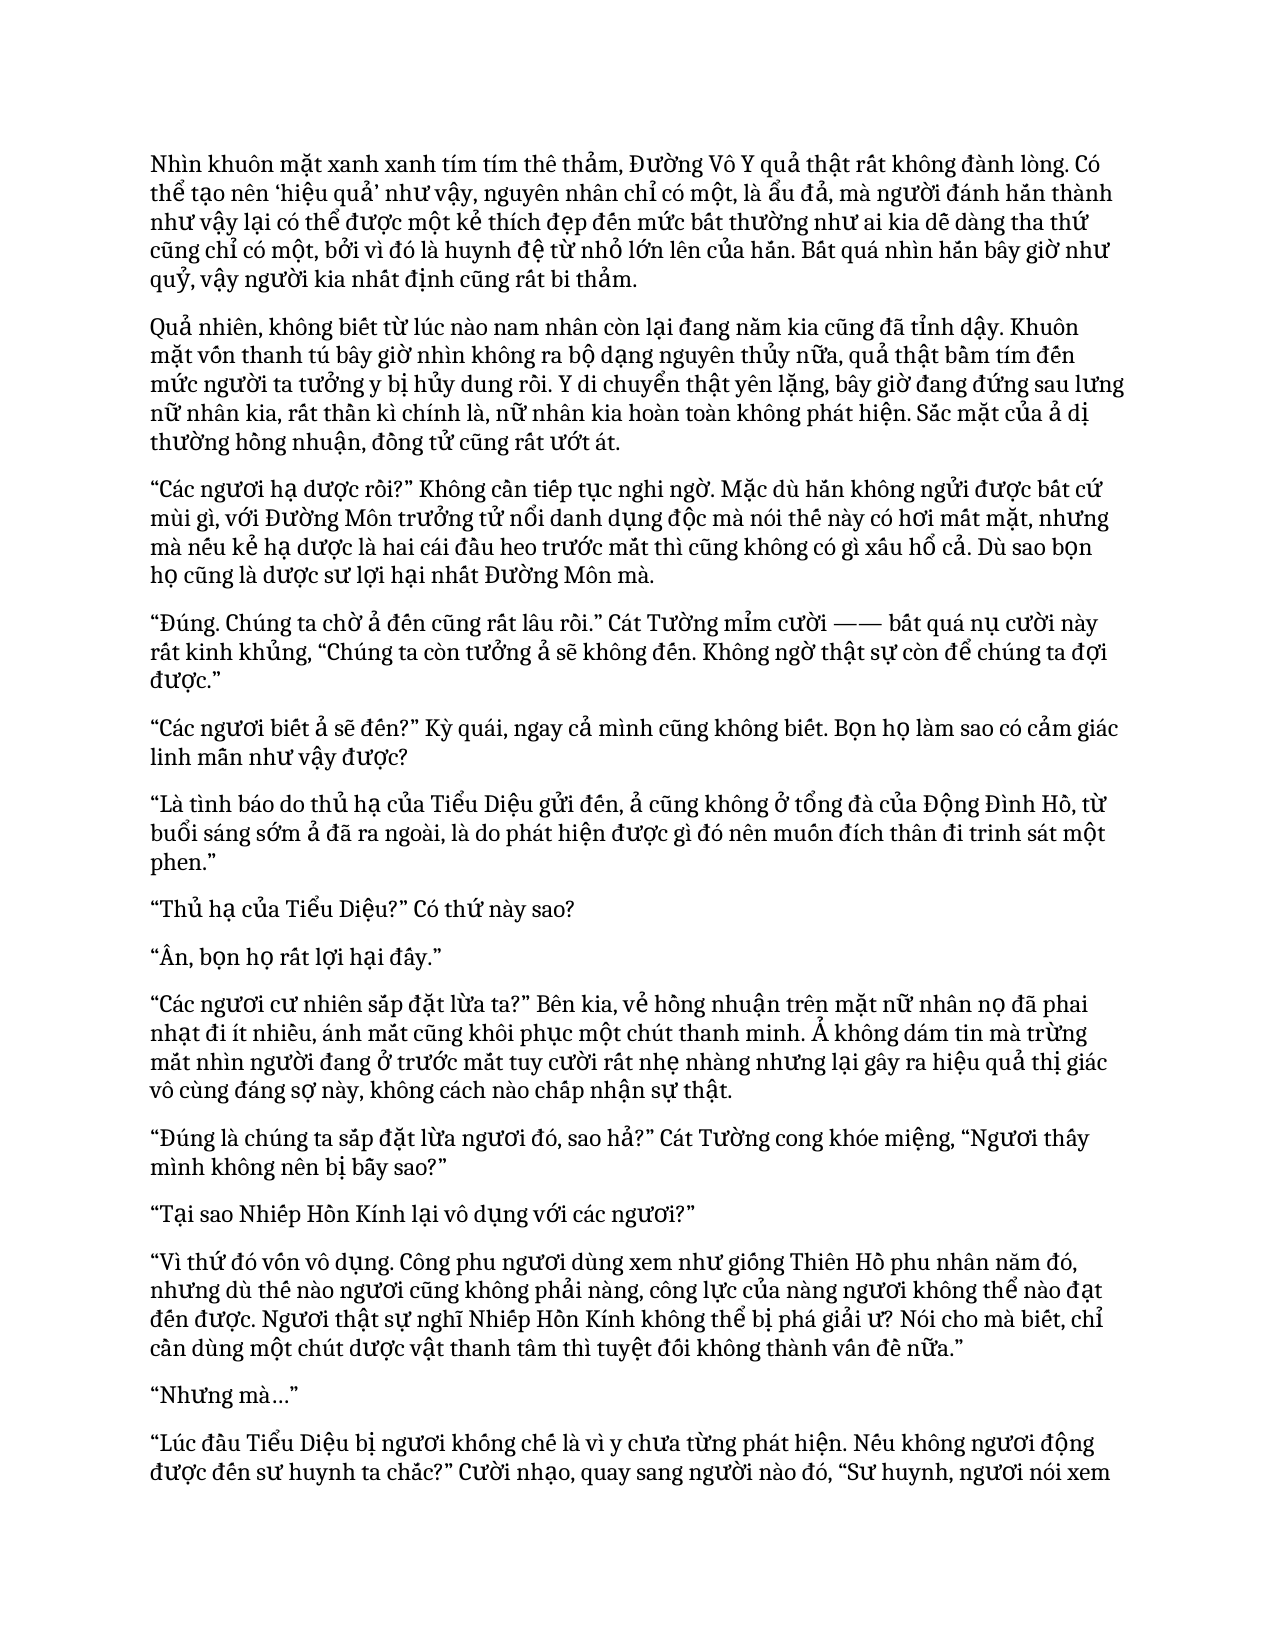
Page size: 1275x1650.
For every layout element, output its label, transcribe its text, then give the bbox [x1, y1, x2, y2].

text “Vì thứ đó vốn vô dụng. Công phu ngươi dùng xem như giống Thiên Hồ phu nhân năm đó, nhưng dù thế nào ngươi cũng không phải nàng, công lực của nàng ngươi không thể nào đạt đến được. Ngươi thật sự nghĩ Nhiếp Hồn Kính không thể bị phá giải ư? Nói cho mà biết, chỉ cần dùng một chút dược vật thanh tâm thì tuyệt đối không thành vấn đề nữa.” [150, 1247, 1125, 1362]
text “Các ngươi biết ả sẽ đến?” Kỳ quái, ngay cả mình cũng không biết. Bọn họ làm sao có cảm giác linh mẫn như vậy được? [150, 714, 1125, 771]
text Nhìn khuôn mặt xanh xanh tím tím thê thảm, Đường Vô Y quả thật rất không đành lòng. Có thể tạo nên ‘hiệu quả’ như vậy, nguyên nhân chỉ có một, là ẩu đả, mà người đánh hắn thành như vậy lại có thể được một kẻ thích đẹp đến mức bất thường như ai kia dễ dàng tha thứ cũng chỉ có một, bởi vì đó là huynh đệ từ nhỏ lớn lên của hắn. Bất quá nhìn hắn bây giờ như quỷ, vậy người kia nhất định cũng rất bi thảm. [150, 150, 1125, 294]
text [150, 1429, 1125, 1486]
text “Đúng là chúng ta sắp đặt lừa ngươi đó, sao hả?” Cát Tường cong khóe miệng, “Ngươi thấy mình không nên bị bẫy sao?” [150, 1124, 1125, 1181]
text “Các ngươi cư nhiên sắp đặt lừa ta?” Bên kia, vẻ hồng nhuận trên mặt nữ nhân nọ đã phai nhạt đi ít nhiều, ánh mắt cũng khôi phục một chút thanh minh. Ả không dám tin mà trừng mắt nhìn người đang ở trước mắt tuy cười rất nhẹ nhàng nhưng lại gây ra hiệu quả thị giác vô cùng đáng sợ này, không cách nào chấp nhận sự thật. [150, 990, 1125, 1105]
text “Thủ hạ của Tiểu Diệu?” Có thứ này sao? [150, 895, 1125, 924]
text Quả nhiên, không biết từ lúc nào nam nhân còn lại đang nằm kia cũng đã tỉnh dậy. Khuôn mặt vốn thanh tú bây giờ nhìn không ra bộ dạng nguyên thủy nữa, quả thật bầm tím đến mức người ta tưởng y bị hủy dung rồi. Y di chuyển thật yên lặng, bây giờ đang đứng sau lưng nữ nhân kia, rất thần kì chính là, nữ nhân kia hoàn toàn không phát hiện. Sắc mặt của ả dị thường hồng nhuận, đồng tử cũng rất ướt át. [150, 312, 1125, 456]
text “Là tình báo do thủ hạ của Tiểu Diệu gửi đến, ả cũng không ở tổng đà của Động Đình Hồ, từ buổi sáng sớm ả đã ra ngoài, là do phát hiện được gì đó nên muốn đích thân đi trinh sát một phen.” [150, 790, 1125, 876]
text “Tại sao Nhiếp Hồn Kính lại vô dụng với các ngươi?” [150, 1200, 1125, 1229]
text “Các ngươi hạ dược rồi?” Không cần tiếp tục nghi ngờ. Mặc dù hắn không ngửi được bất cứ mùi gì, với Đường Môn trưởng tử nổi danh dụng độc mà nói thế này có hơi mất mặt, nhưng mà nếu kẻ hạ dược là hai cái đầu heo trước mắt thì cũng không có gì xấu hổ cả. Dù sao bọn họ cũng là dược sư lợi hại nhất Đường Môn mà. [150, 475, 1125, 590]
text “Ân, bọn họ rất lợi hại đấy.” [150, 942, 1125, 971]
text “Đúng. Chúng ta chờ ả đến cũng rất lâu rồi.” Cát Tường mỉm cười —— bất quá nụ cười này rất kinh khủng, “Chúng ta còn tưởng ả sẽ không đến. Không ngờ thật sự còn để chúng ta đợi được.” [150, 609, 1125, 695]
text “Nhưng mà…” [150, 1381, 1125, 1410]
